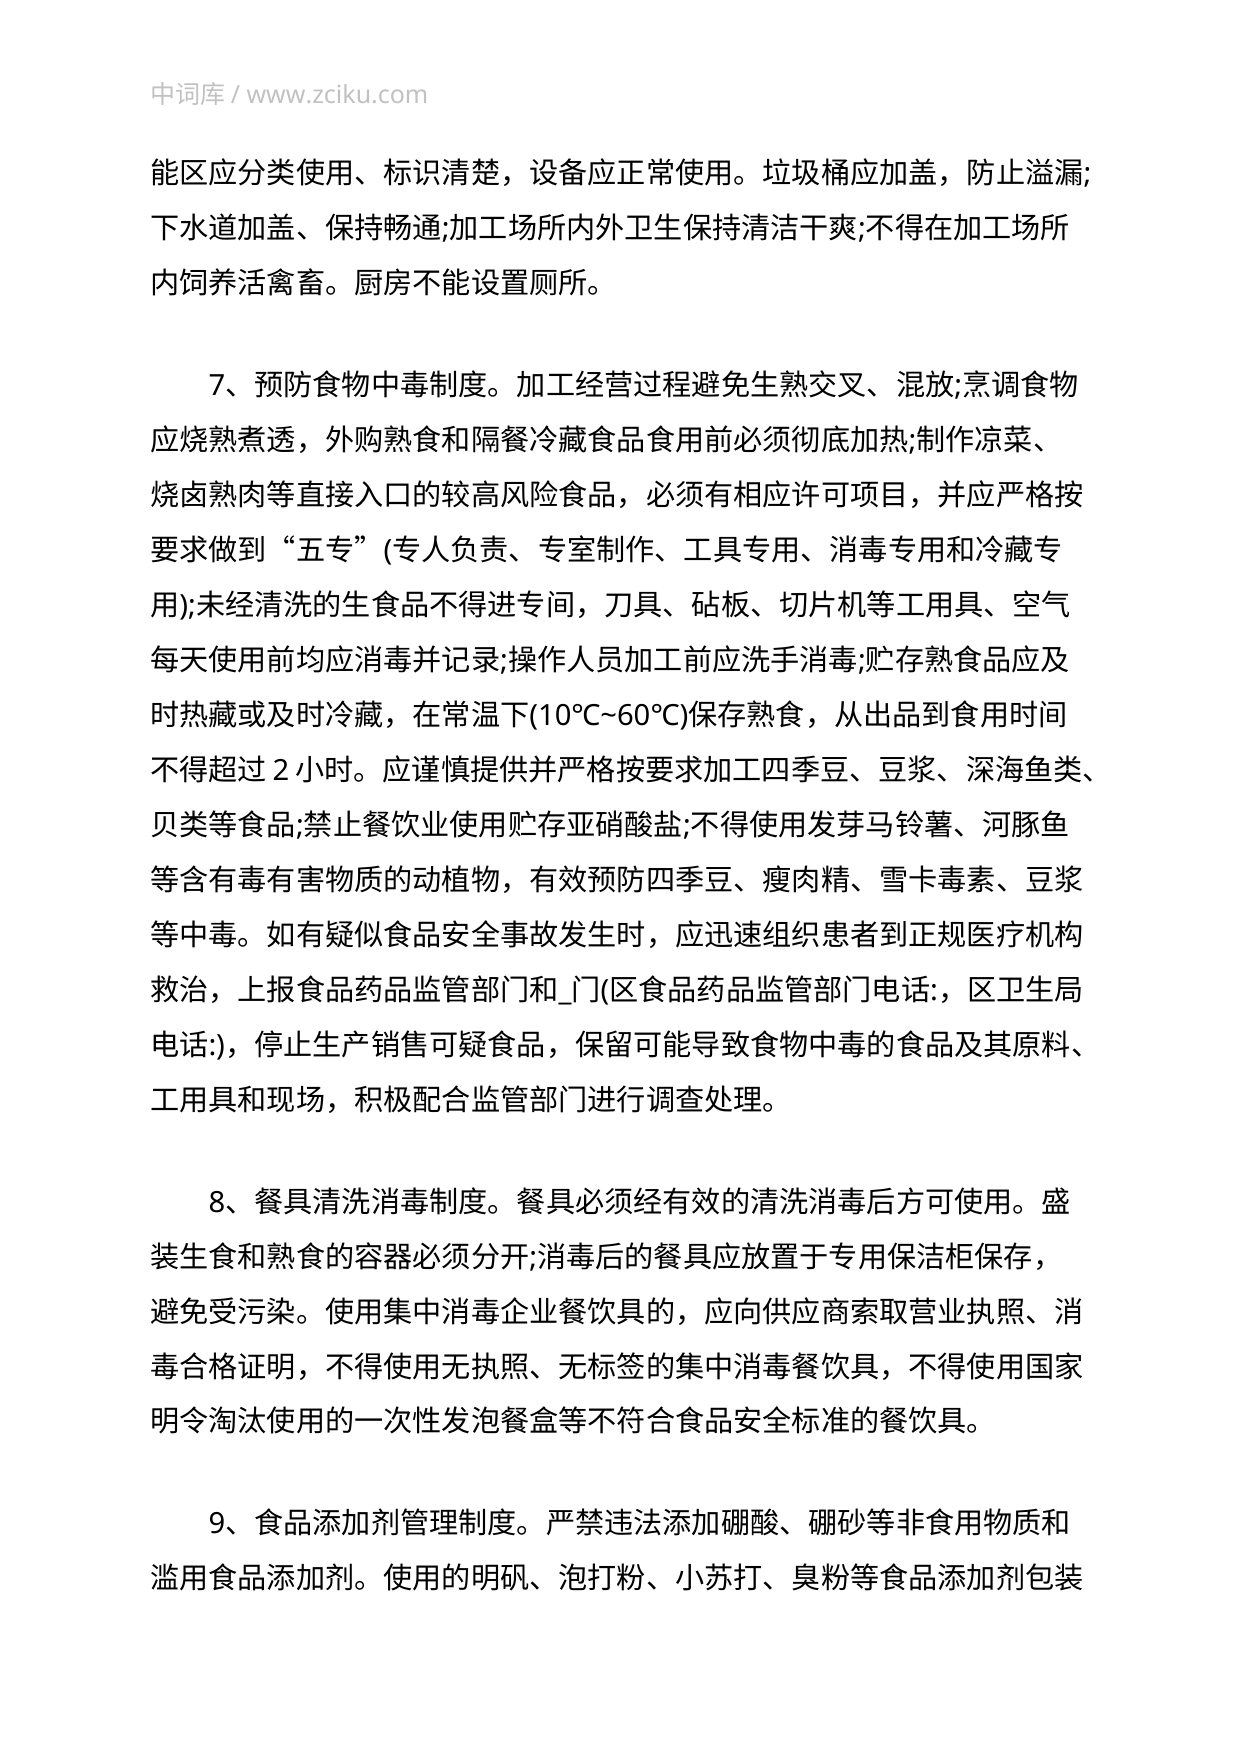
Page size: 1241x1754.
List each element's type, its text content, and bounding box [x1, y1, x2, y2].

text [150, 1500, 1090, 1597]
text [150, 150, 1090, 302]
text 7、预防食物中毒制度。加工经营过程避免生熟交叉、混放;烹调食物应烧熟煮透，外购熟食和隔餐冷藏食品食用前必须彻底加热;制作凉菜、烧卤熟肉等直接入口的较高风险食品，必须有相应许可项目，并应严格按要求做到“五专”(专人负责、专室制作、工具专用、消毒专用和冷藏专用);未经清洗的生食品不得进专间，刀具、砧板、切片机等工用具、空气每天使用前均应消毒并记录;操作人员加工前应洗手消毒;贮存熟食品应及时热藏或及时冷藏，在常温下(10℃~60℃)保存熟食，从出品到食用时间不得超过2小时。应谨慎提供并严格按要求加工四季豆、豆浆、深海鱼类、贝类等食品;禁止餐饮业使用贮存亚硝酸盐;不得使用发芽马铃薯、河豚鱼等含有毒有害物质的动植物，有效预防四季豆、瘦肉精、雪卡毒素、豆浆等中毒。如有疑似食品安全事故发生时，应迅速组织患者到正规医疗机构救治，上报食品药品监管部门和_门(区食品药品监管部门电话:，区卫生局电话:)，停止生产销售可疑食品，保留可能导致食物中毒的食品及其原料、工用具和现场，积极配合监管部门进行调查处理。 [150, 362, 1090, 1119]
text 8、餐具清洗消毒制度。餐具必须经有效的清洗消毒后方可使用。盛装生食和熟食的容器必须分开;消毒后的餐具应放置于专用保洁柜保存，避免受污染。使用集中消毒企业餐饮具的，应向供应商索取营业执照、消毒合格证明，不得使用无执照、无标签的集中消毒餐饮具，不得使用国家明令淘汰使用的一次性发泡餐盒等不符合食品安全标准的餐饮具。 [150, 1178, 1090, 1440]
